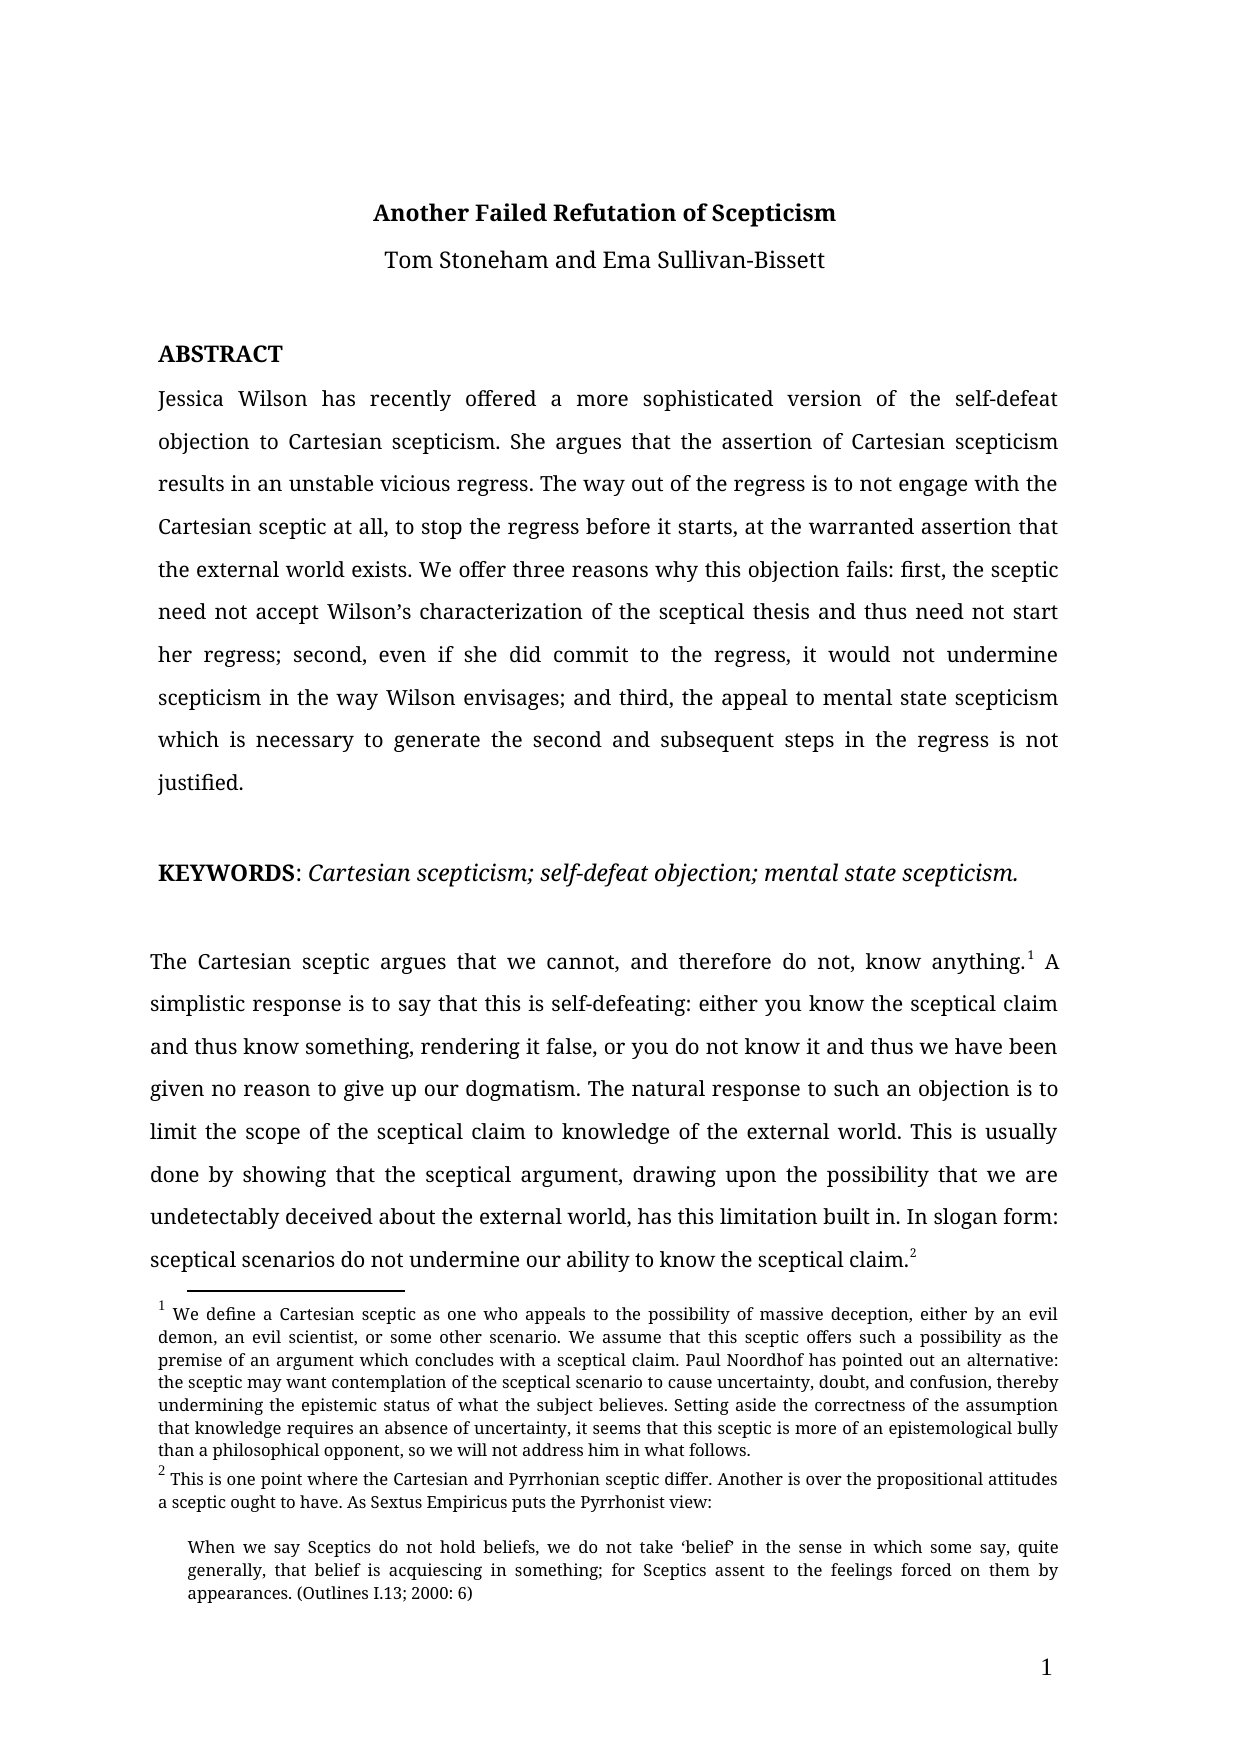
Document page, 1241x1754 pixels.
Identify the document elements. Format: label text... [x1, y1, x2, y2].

text The Cartesian sceptic argues that we cannot, and therefore do not, know anything. A simplistic response is to say that this is self-defeating: either you know the sceptical claim and thus know something, rendering it false, or you do not know it and thus we have been given no reason to give up our dogmatism. The natural response to such an objection is to limit the scope of the sceptical claim to knowledge of the external world. This is usually done by showing that the sceptical argument, drawing upon the possibility that we are undetectably deceived about the external world, has this limitation built in. In slogan form: sceptical scenarios do not undermine our ability to know the sceptical claim. [150, 947, 1059, 1273]
text KEYWORDS: Cartesian scepticism; self-defeat objection; mental state scepticism. [158, 857, 1059, 888]
text ABSTRACT [158, 337, 1059, 369]
text Tom Stoneham and Ema Sullivan-Bissett [150, 244, 1059, 275]
text Jessica Wilson has recently offered a more sophisticated version of the self-defeat objection to Cartesian scepticism. She argues that the assertion of Cartesian scepticism results in an unstable vicious regress. The way out of the regress is to not engage with the Cartesian sceptic at all, to stop the regress before it starts, at the warranted assertion that the external world exists. We offer three reasons why this objection fails: first, the sceptic need not accept Wilson’s characterization of the sceptical thesis and thus need not start her regress; second, even if she did commit to the regress, it would not undermine scepticism in the way Wilson envisages; and third, the appeal to mental state scepticism which is necessary to generate the second and subsequent steps in the regress is not justified. [158, 384, 1059, 796]
text Another Failed Refutation of Scepticism [150, 197, 1059, 228]
